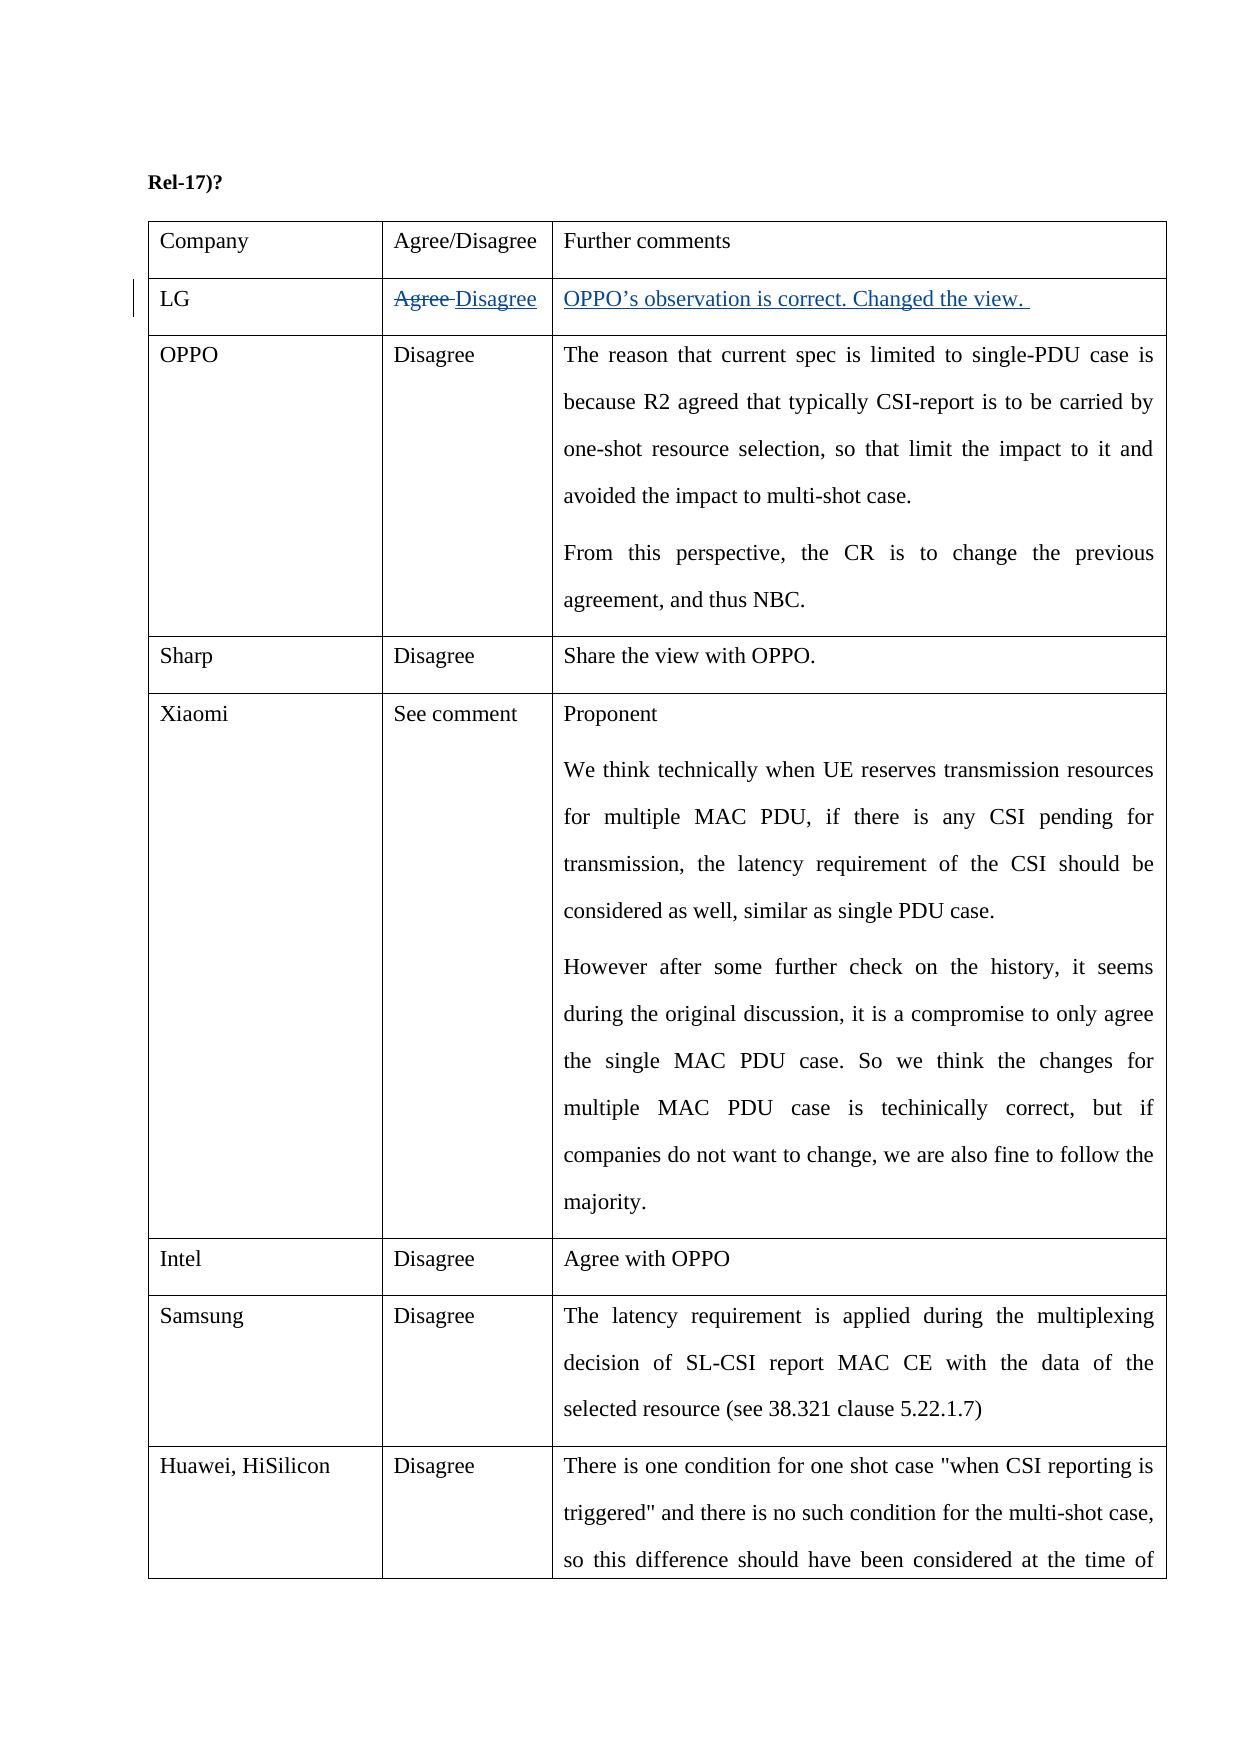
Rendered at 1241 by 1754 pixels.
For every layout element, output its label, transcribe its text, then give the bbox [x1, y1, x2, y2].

table_cell Disagree [383, 336, 552, 636]
table_cell Agree with OPPO [553, 1239, 1166, 1295]
table_cell Disagree [383, 637, 552, 693]
table_cell The reason that current spec is limited to single-PDU case is because R2 agreed that typically CSI-report is to be carried by one-shot resource selection, so that limit the impact to it and avoided the impact to multi-shot case. From this perspective, the CR is to change the previous agreement, and thus NBC. [553, 336, 1166, 636]
table_header Further comments [553, 222, 1166, 278]
table_cell Intel [149, 1239, 382, 1295]
table_cell Sharp [149, 637, 382, 693]
table_cell See comment [383, 694, 552, 1238]
table_cell Disagree [383, 1296, 552, 1446]
table_cell [553, 279, 1166, 335]
table_cell The latency requirement is applied during the multiplexing decision of SL-CSI report MAC CE with the data of the selected resource (see 38.321 clause 5.22.1.7) [553, 1296, 1166, 1446]
table_cell Share the view with OPPO. [553, 637, 1166, 693]
table_header Agree/Disagree [383, 222, 552, 278]
table_cell Samsung [149, 1296, 382, 1446]
table_cell Huawei, HiSilicon [149, 1447, 382, 1578]
table_cell Disagree [383, 1447, 552, 1578]
table_cell OPPO [149, 336, 382, 636]
table_cell Proponent We think technically when UE reserves transmission resources for multiple MAC PDU, if there is any CSI pending for transmission, the latency requirement of the CSI should be considered as well, similar as single PDU case. However after some further check on the history, it seems during the original discussion, it is a compromise to only agree the single MAC PDU case. So we think the changes for multiple MAC PDU case is techinically correct, but if companies do not want to change, we are also fine to follow the majority. [553, 694, 1166, 1238]
table_cell LG [149, 279, 382, 335]
table_header Company [149, 222, 382, 278]
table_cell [553, 1447, 1166, 1578]
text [148, 163, 1092, 200]
table_cell Disagree [383, 1239, 552, 1295]
table_cell Xiaomi [149, 694, 382, 1238]
table_cell [383, 279, 552, 335]
